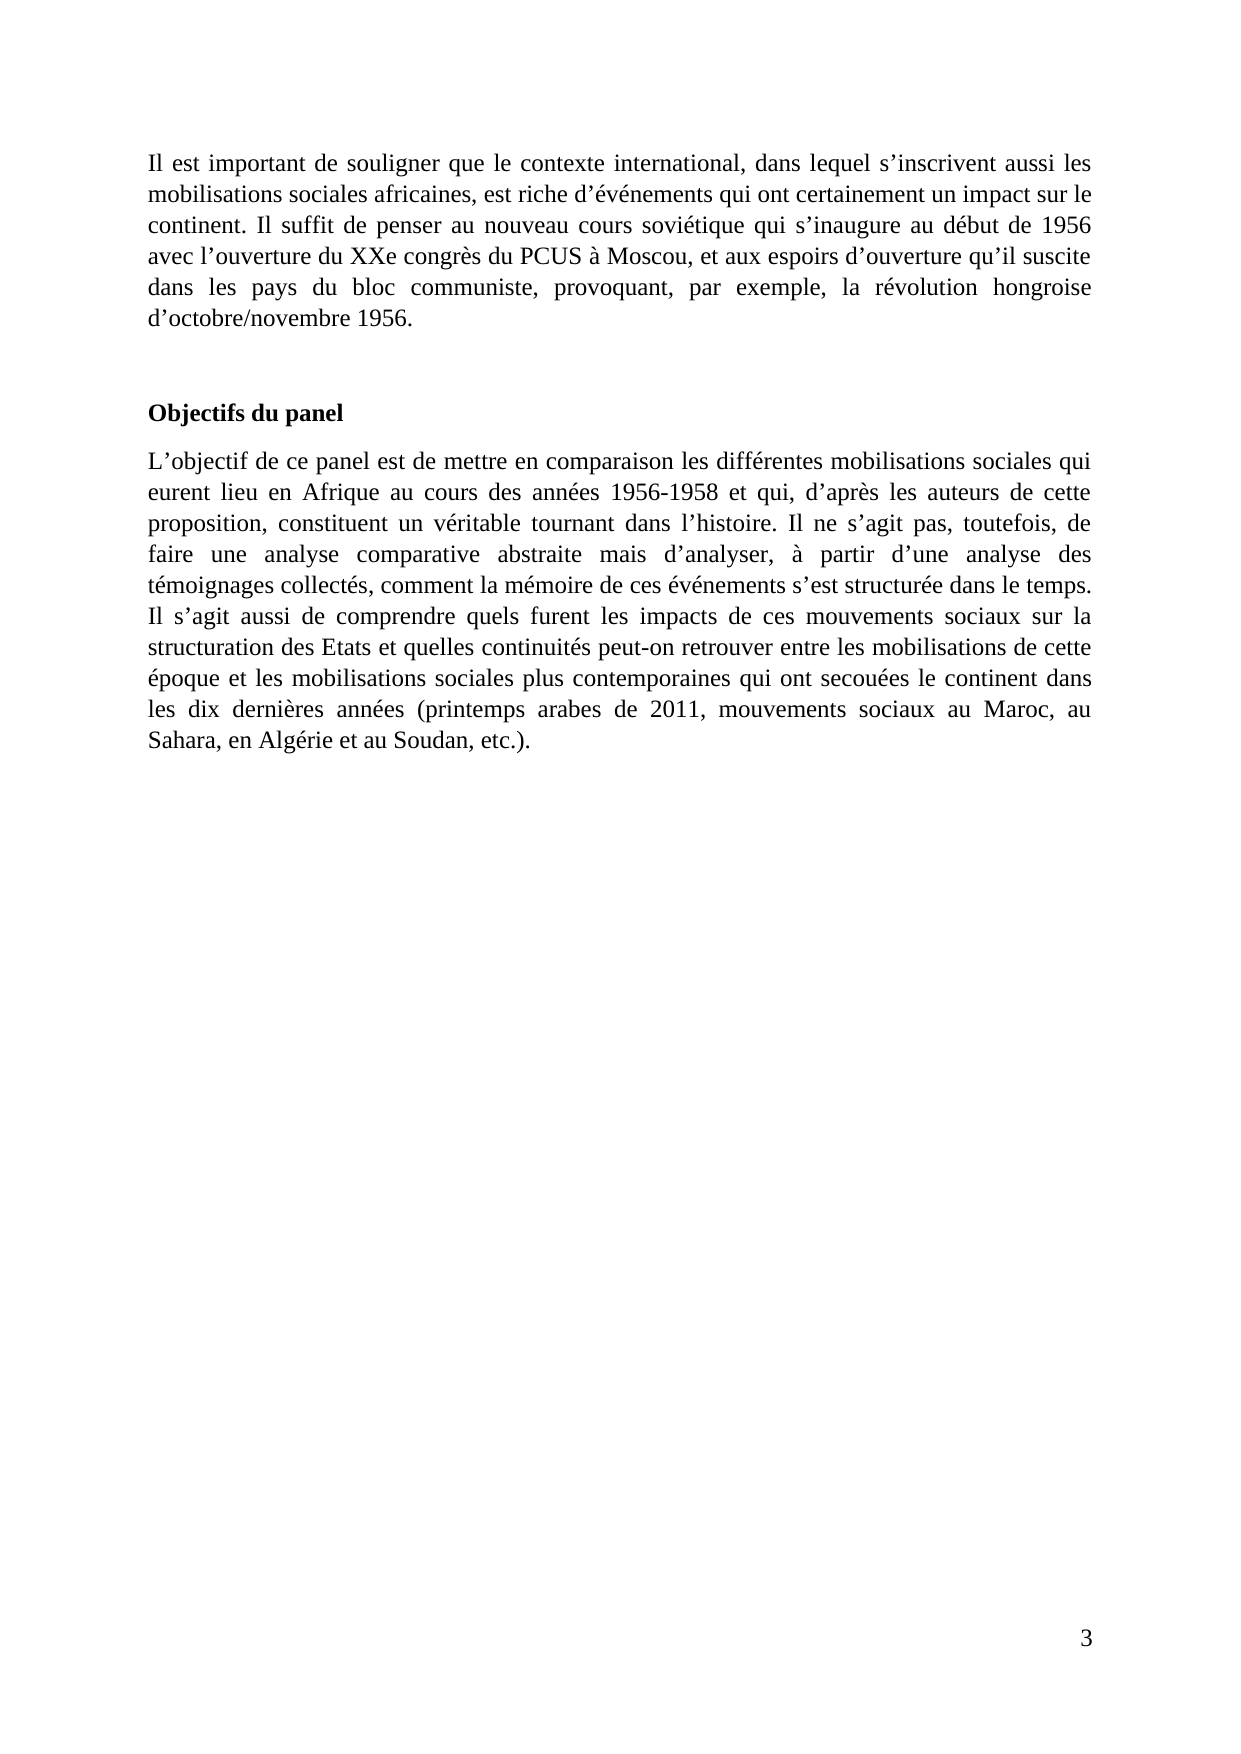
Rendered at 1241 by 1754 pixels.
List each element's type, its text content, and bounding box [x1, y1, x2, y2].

text Il est important de souligner que le contexte international, dans lequel s’inscrivent aussi les mobilisations sociales africaines, est riche d’événements qui ont certainement un impact sur le continent. Il suffit de penser au nouveau cours soviétique qui s’inaugure au début de 1956 avec l’ouverture du XXe congrès du PCUS à Moscou, et aux espoirs d’ouverture qu’il suscite dans les pays du bloc communiste, provoquant, par exemple, la révolution hongroise d’octobre/novembre 1956. [148, 148, 1093, 332]
text L’objectif de ce panel est de mettre en comparaison les différentes mobilisations sociales qui eurent lieu en Afrique au cours des années 1956-1958 et qui, d’après les auteurs de cette proposition, constituent un véritable tournant dans l’histoire. Il ne s’agit pas, toutefois, de faire une analyse comparative abstraite mais d’analyser, à partir d’une analyse des témoignages collectés, comment la mémoire de ces événements s’est structurée dans le temps. Il s’agit aussi de comprendre quels furent les impacts de ces mouvements sociaux sur la structuration des Etats et quelles continuités peut-on retrouver entre les mobilisations de cette époque et les mobilisations sociales plus contemporaines qui ont secouées le continent dans les dix dernières années (printemps arabes de 2011, mouvements sociaux au Maroc, au Sahara, en Algérie et au Soudan, etc.). [148, 446, 1093, 754]
text Objectifs du panel [148, 398, 1093, 427]
